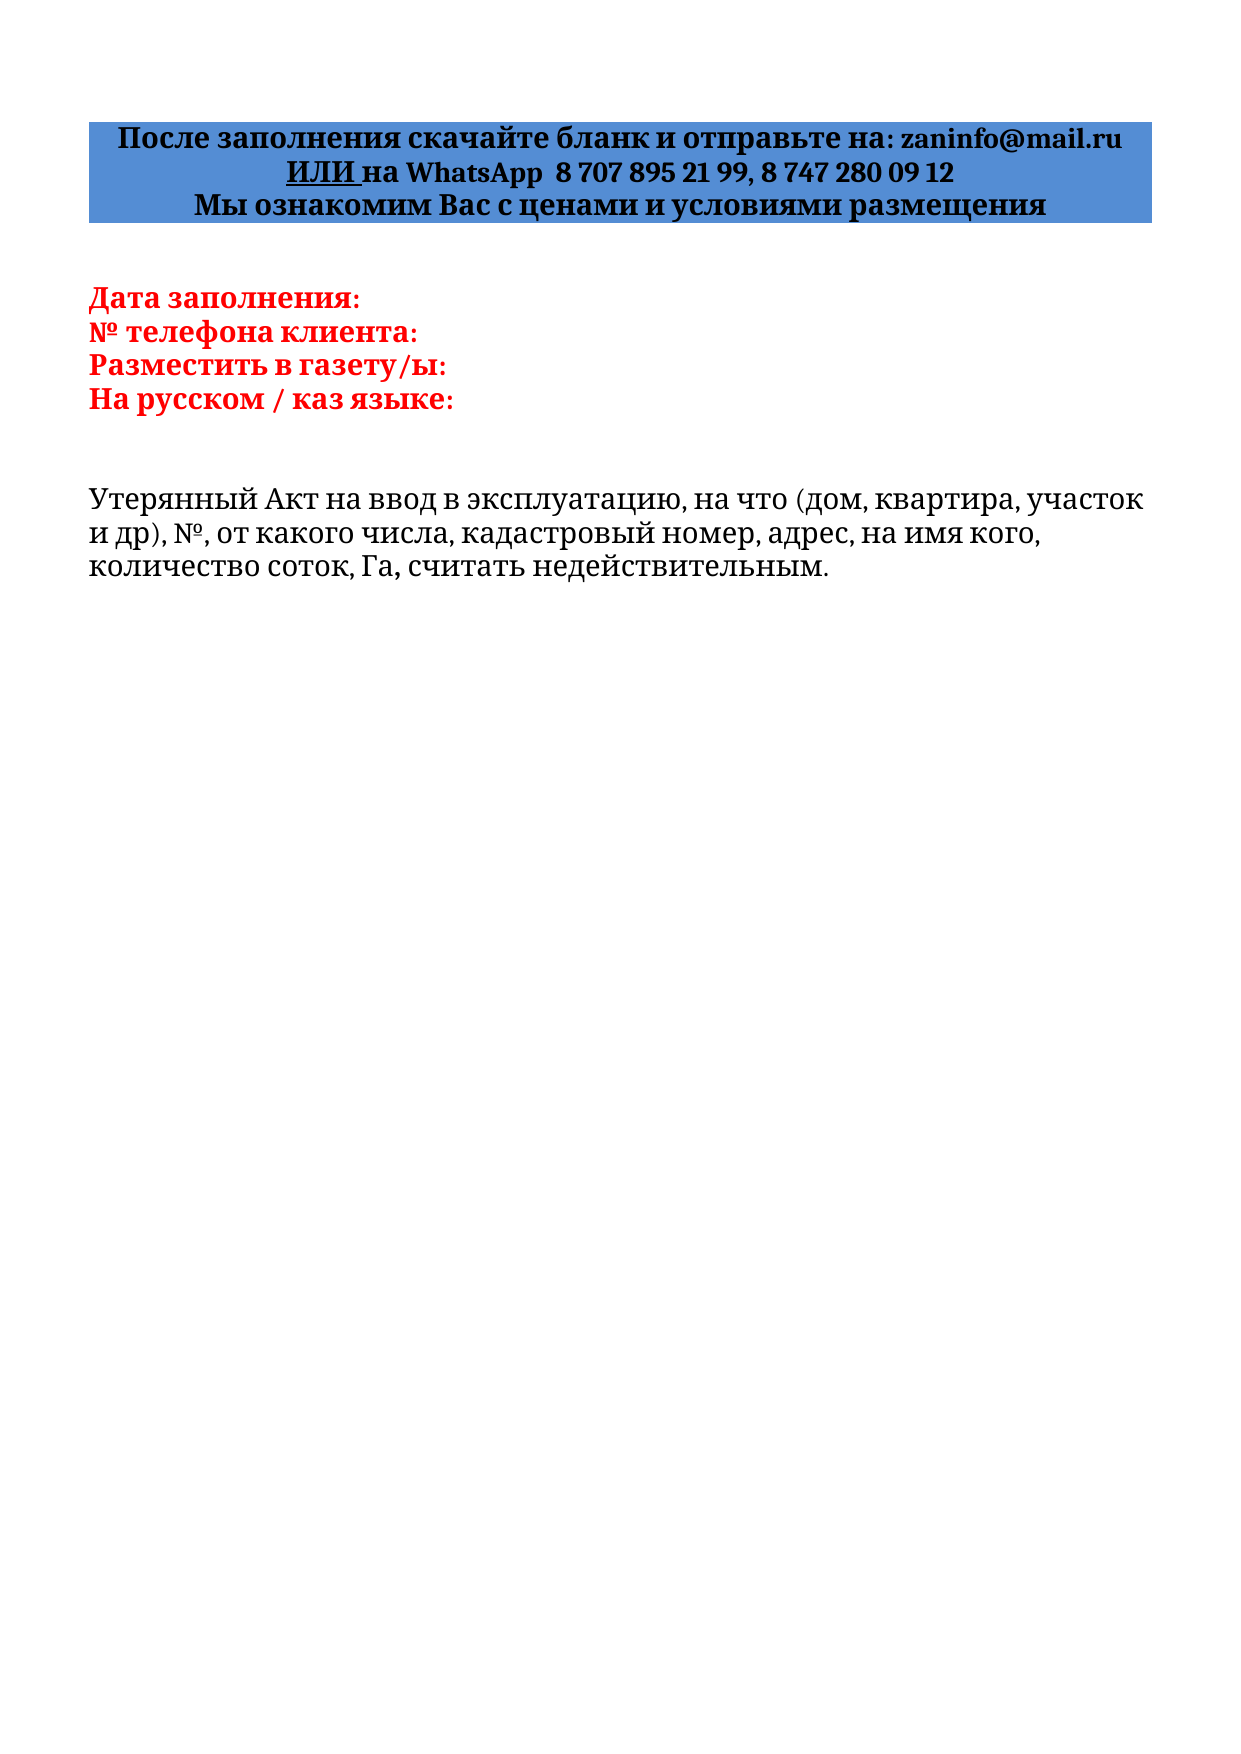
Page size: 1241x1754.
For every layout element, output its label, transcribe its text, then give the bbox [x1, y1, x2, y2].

text Мы ознакомим Вас с ценами и условиями размещения [89, 189, 1152, 223]
text Дата заполнения: [89, 282, 1152, 316]
text На русском / каз языке: [89, 383, 1152, 416]
text Утерянный Акт на ввод в эксплуатацию, на что (дом, квартира, участок и др), №, от какого числа, кадастровый номер, адрес, на имя кого, количество соток, Га, считать недействительным. [89, 483, 1152, 584]
text ИЛИ на WhatsApp 8 707 895 21 99, 8 747 280 09 12 [89, 156, 1152, 189]
text Разместить в газету/ы: [89, 349, 1152, 383]
text № телефона клиента: [89, 316, 1152, 349]
text После заполнения скачайте бланк и отправьте на: zaninfo@mail.ru [89, 122, 1152, 156]
